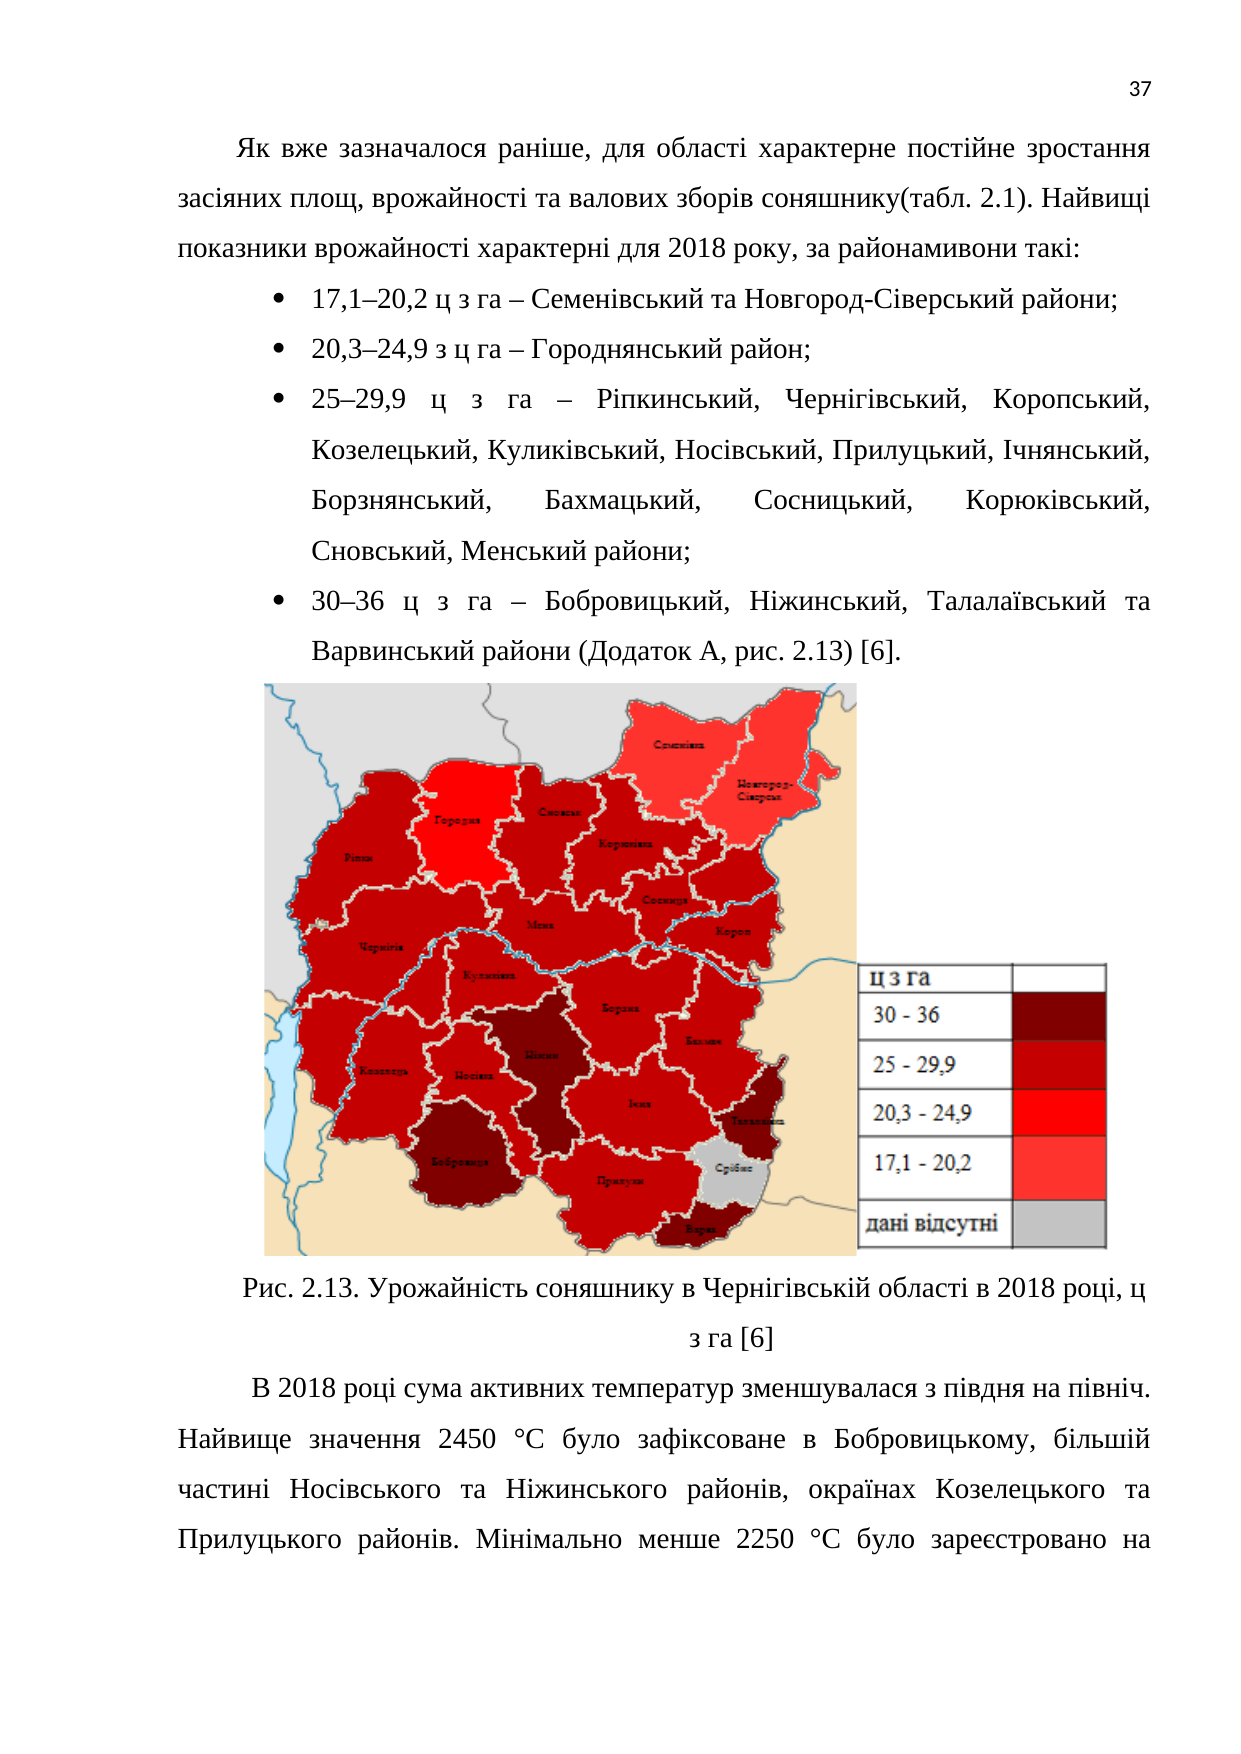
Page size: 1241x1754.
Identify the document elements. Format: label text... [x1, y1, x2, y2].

picture [264, 683, 1109, 1256]
list 20,3–24,9 з ц га – Городнянський район; [274, 331, 1152, 365]
list 30–36 ц з га – Бобровицький, Ніжинський, Талалаївський та Варвинський райони (Додаток А, рис. 2.13) [6]. [274, 583, 1152, 667]
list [177, 1371, 1152, 1555]
list 25–29,9 ц з га – Ріпкинський, Чернігівський, Коропський, Козелецький, Куликівський, Носівський, Прилуцький, Ічнянський, Борзнянський, Бахмацький, Сосницький, Корюківський, Сновський, Менський райони; [274, 382, 1152, 566]
text Як вже зазначалося раніше, для області характерне постійне зростання засіяних площ, врожайності та валових зборів соняшнику(табл. 2.1). Найвищі показники врожайності характерні для 2018 року, за районамивони такі: [177, 130, 1152, 264]
list 17,1–20,2 ц з га – Семенівський та Новгород-Сіверський райони; [274, 281, 1152, 314]
list Рис. 2.13. Урожайність соняшнику в Чернігівській області в 2018 році, ц з га [6] [236, 1270, 1152, 1354]
